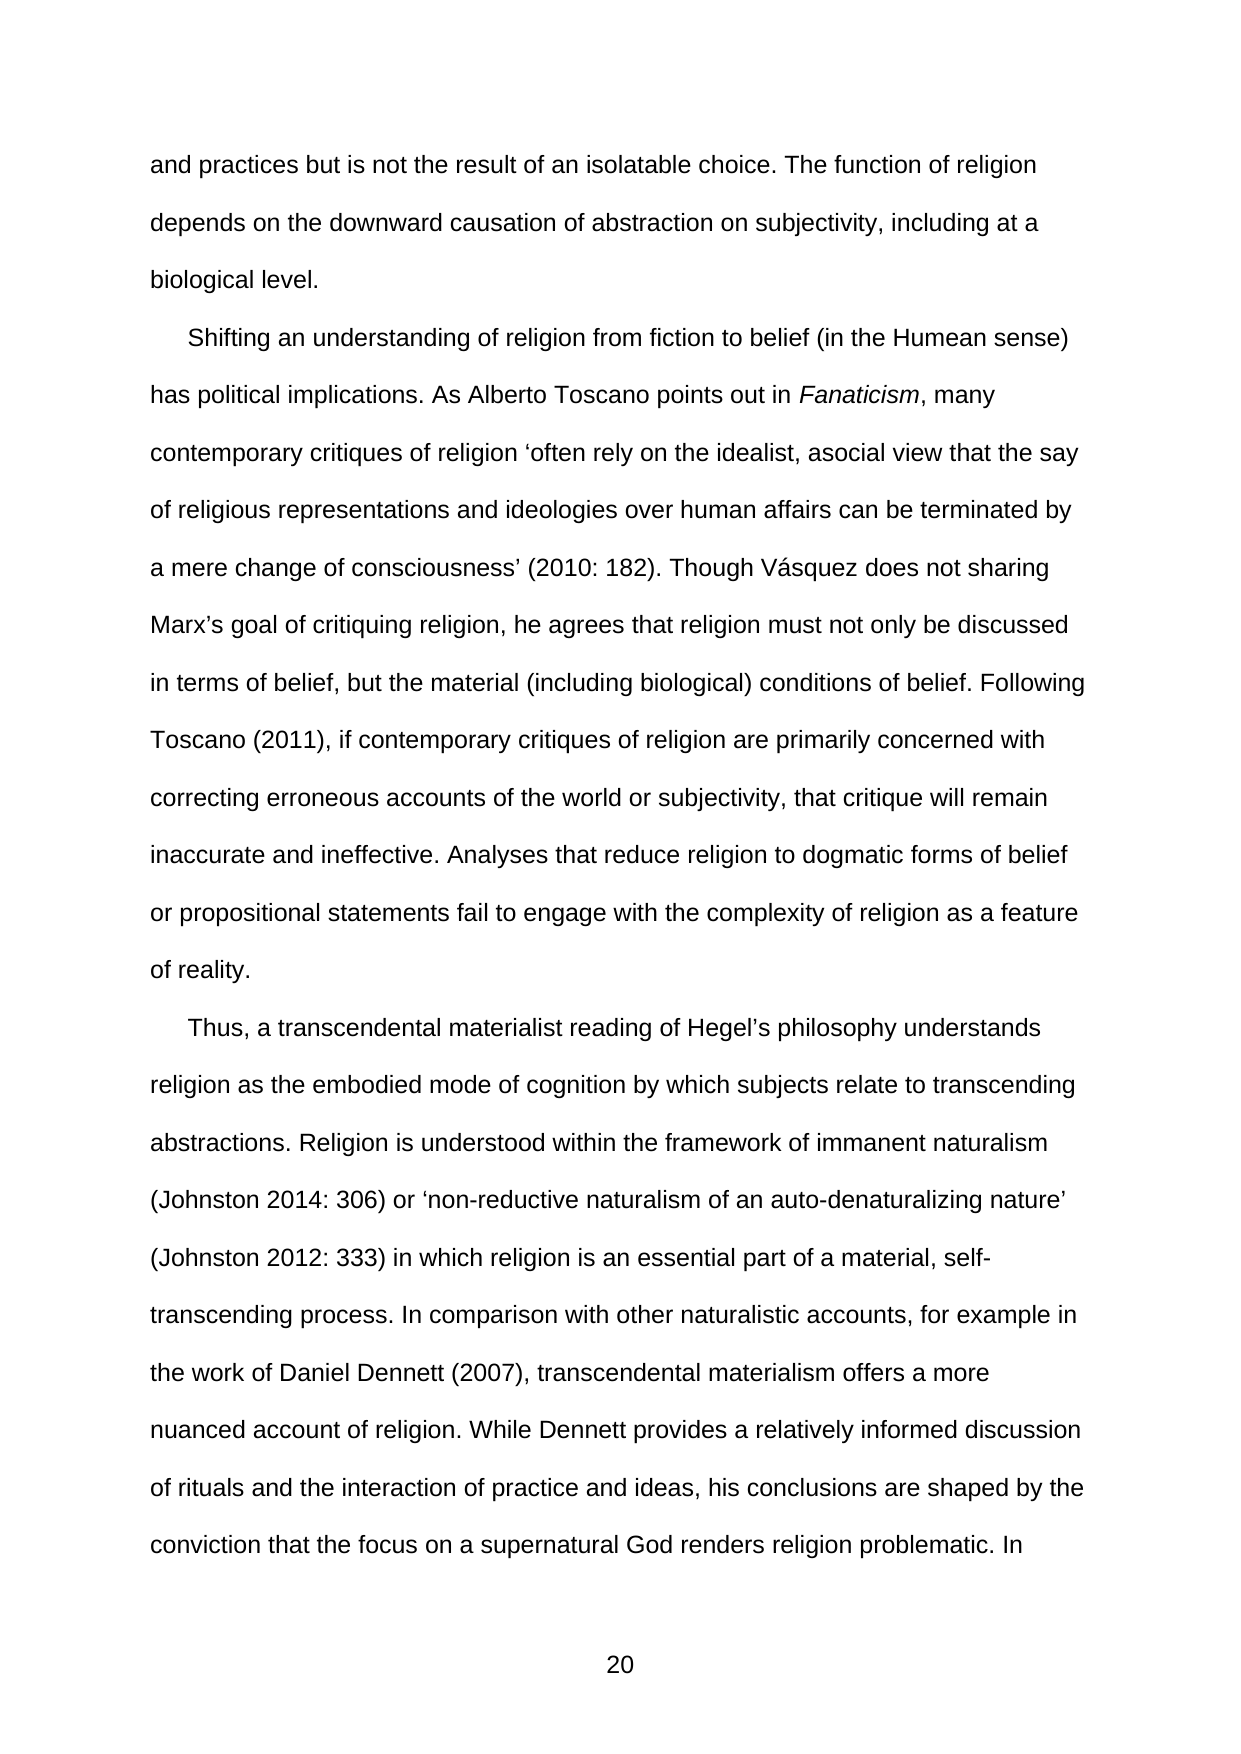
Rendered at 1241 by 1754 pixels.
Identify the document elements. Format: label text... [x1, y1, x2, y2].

text Shifting an understanding of religion from fiction to belief (in the Humean sense) has political implications. As Alberto Toscano points out in Fanaticism, many contemporary critiques of religion ‘often rely on the idealist, asocial view that the say of religious representations and ideologies over human affairs can be terminated by a mere change of consciousness’ (2010: 182). Though Vásquez does not sharing Marx’s goal of critiquing religion, he agrees that religion must not only be discussed in terms of belief, but the material (including biological) conditions of belief. Following Toscano (2011), if contemporary critiques of religion are primarily concerned with correcting erroneous accounts of the world or subjectivity, that critique will remain inaccurate and ineffective. Analyses that reduce religion to dogmatic forms of belief or propositional statements fail to engage with the complexity of religion as a feature of reality. [150, 322, 1090, 984]
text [150, 1012, 1090, 1559]
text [150, 150, 1090, 294]
